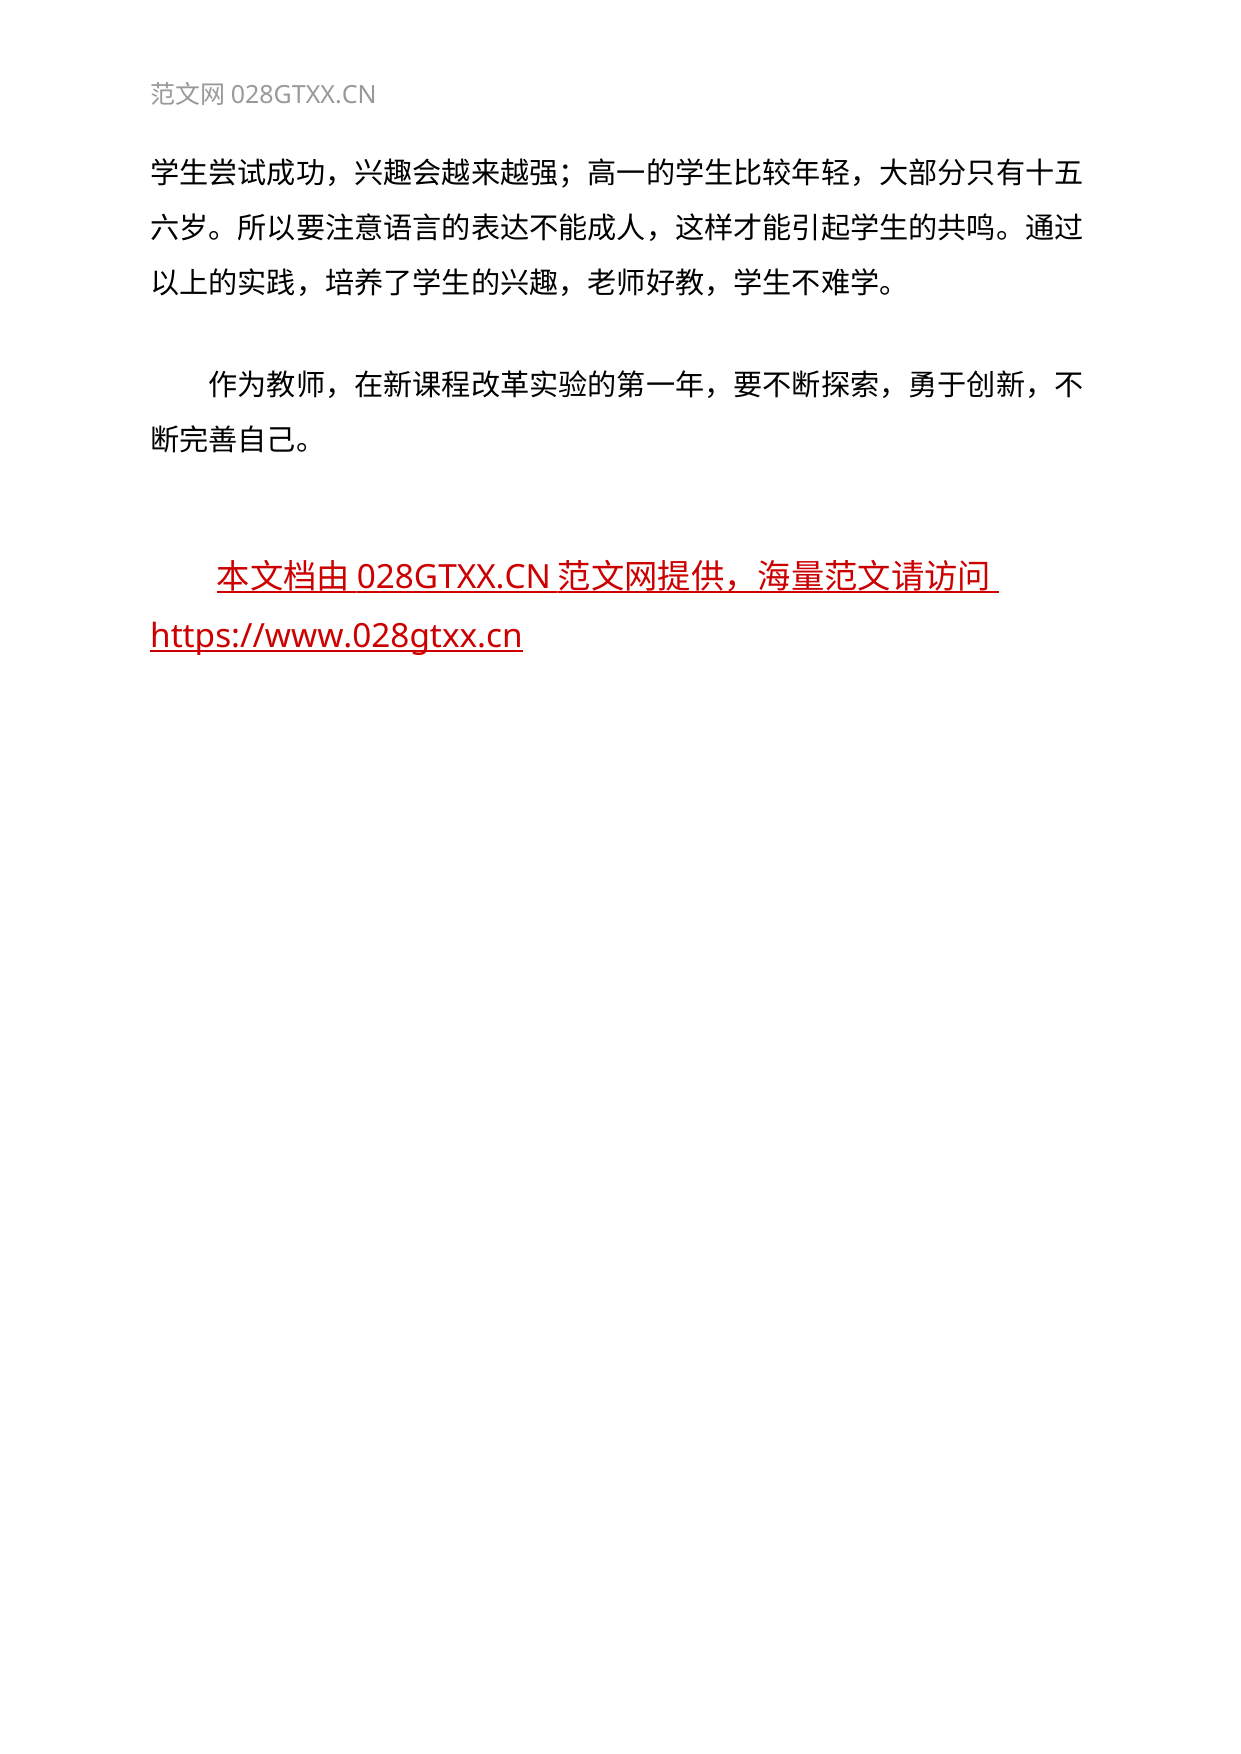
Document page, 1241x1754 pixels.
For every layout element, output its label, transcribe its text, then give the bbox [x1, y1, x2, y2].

text 作为教师，在新课程改革实验的第一年，要不断探索，勇于创新，不断完善自己。 [150, 362, 1090, 459]
text 本文档由028GTXX.CN范文网提供，海量范文请访问 https://www.028gtxx.cn [150, 549, 1090, 657]
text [150, 150, 1090, 302]
